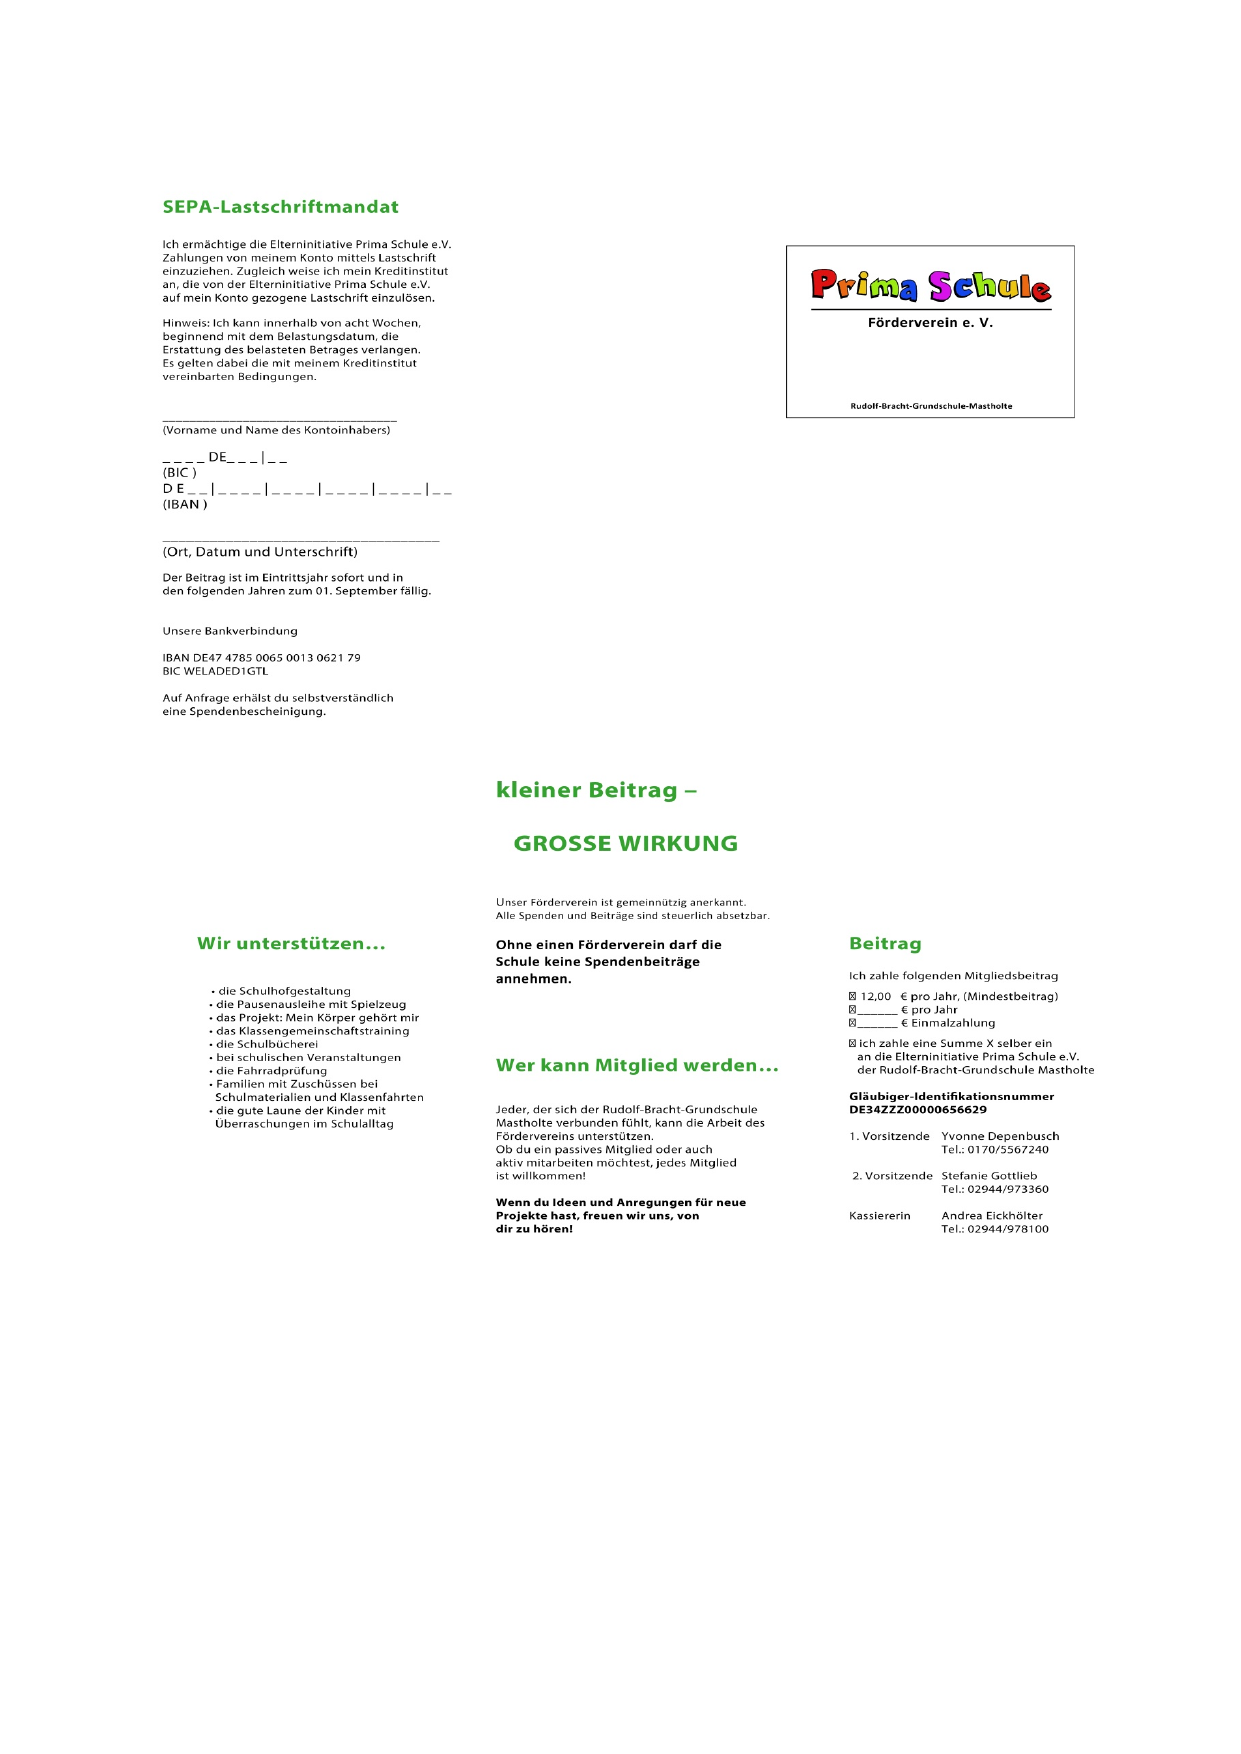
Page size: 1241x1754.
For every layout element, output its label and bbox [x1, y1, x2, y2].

picture [147, 147, 1092, 750]
picture [147, 753, 1139, 1351]
